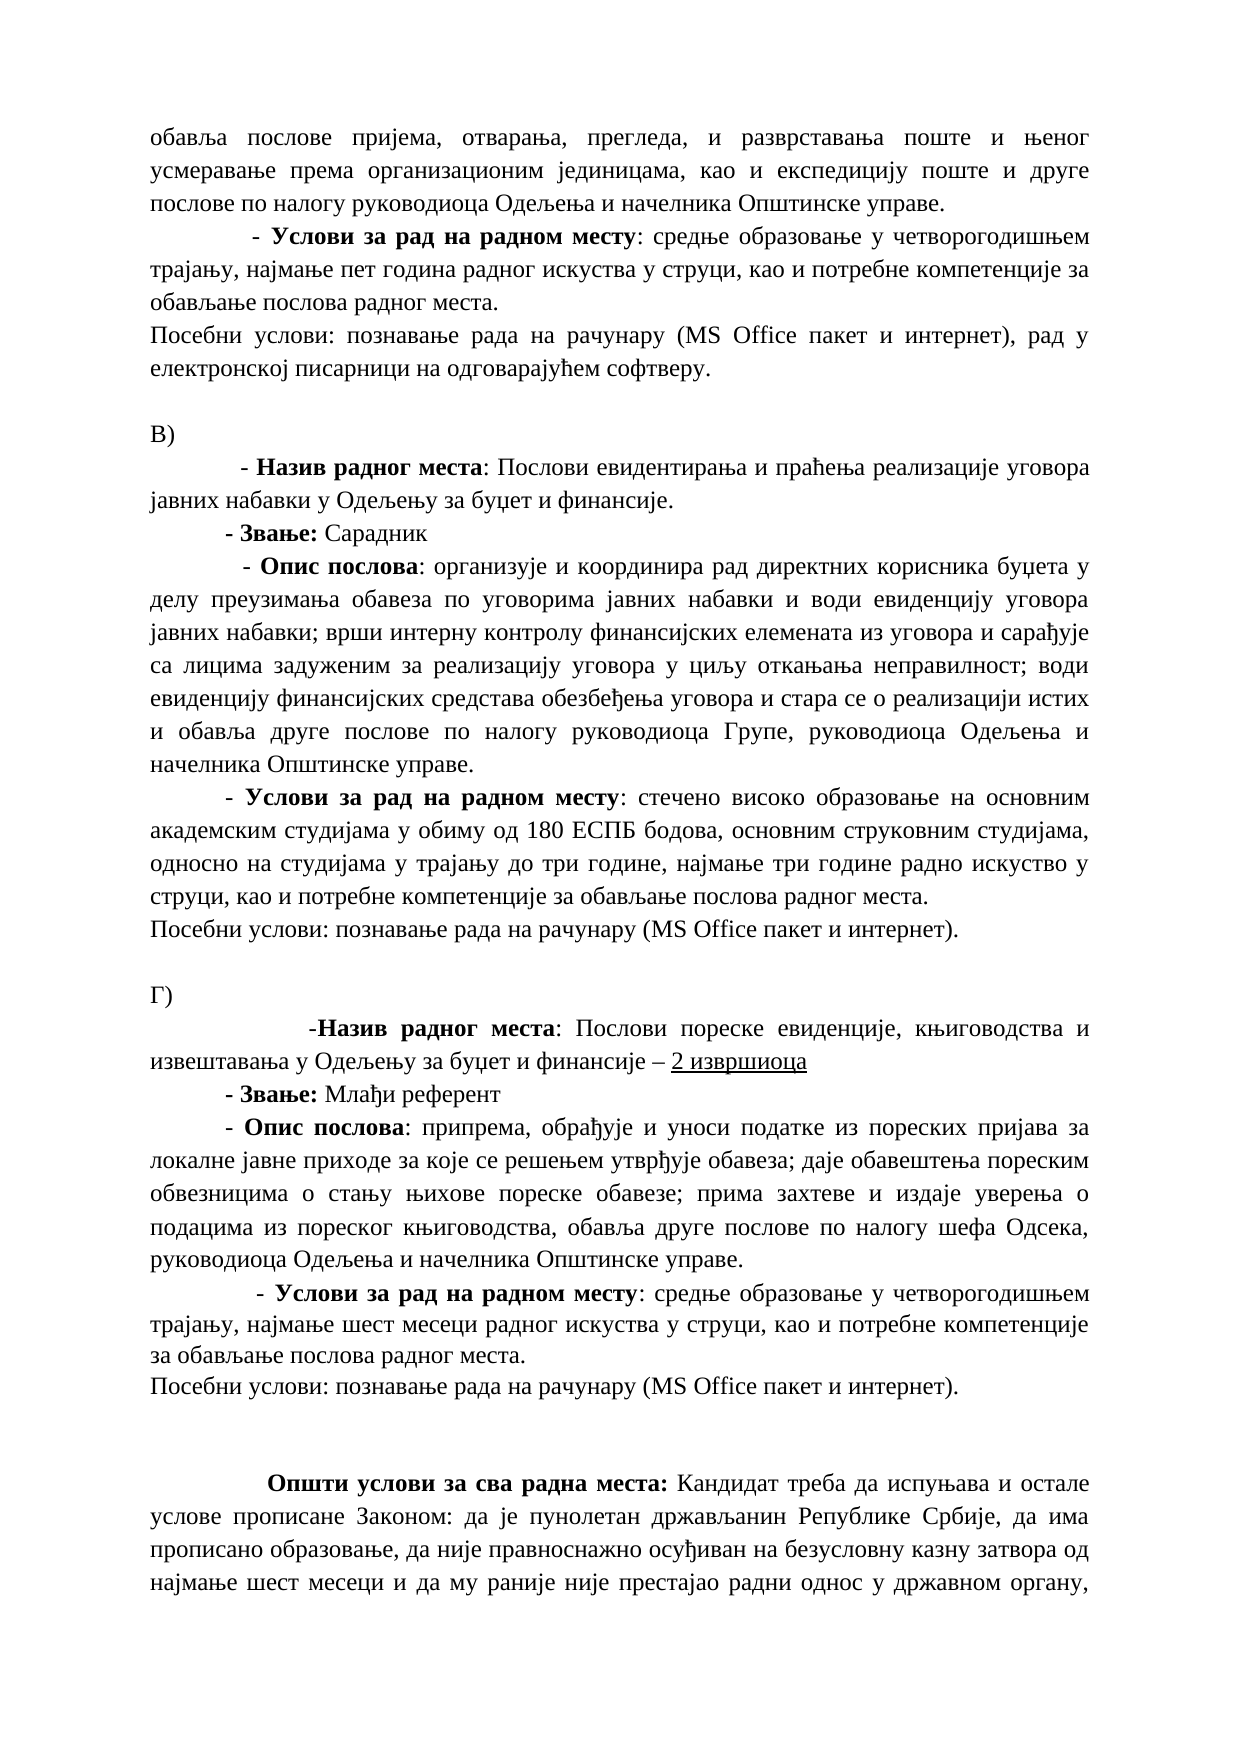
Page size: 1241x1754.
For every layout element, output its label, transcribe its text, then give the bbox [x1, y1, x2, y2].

text - Опис послова: припрема, обрађује и уноси податке из пореских пријава за локалне јавне приходе за које се решењем утврђује обавеза; даје обавештења пореским обвезницима о стању њихове пореске обавезе; прима захтеве и издаје уверења о подацима из пореског књиговодства, обавља друге послове по налогу шефа Одсека, руководиоца Одељења и начелника Општинске управе. [150, 1112, 1090, 1273]
text В) [150, 419, 1090, 448]
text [150, 122, 1090, 217]
text - Услови за рад на радном месту: средње образовање у четворогодишњем трајању, најмање шест месеци радног искуства у струци, као и потребне компетенције за обављање послова радног места. [150, 1278, 1090, 1368]
text Посебни услови: познавање рада на рачунару (MS Office пакет и интернет), рад у електронској писарници на одговарајућем софтверу. [150, 320, 1090, 382]
text - Звање: Млађи референт [150, 1079, 1090, 1108]
text Посебни услови: познавање рада на рачунару (MS Office пакет и интернет). [150, 1371, 1090, 1399]
text -Назив радног места: Послови пореске евиденције, књиговодства и извештавања у Одељењу за буџет и финансије – 2 извршиоца [150, 1013, 1090, 1075]
text - Опис послова: организује и координира рад директних корисника буџета у делу преузимања обавеза по уговорима јавних набавки и води евиденцију уговора јавних набавки; врши интерну контролу финансијских елемената из уговора и сарађује са лицима задуженим за реализацију уговора у циљу откањања неправилност; води евиденцију финансијских средстава обезбеђења уговора и стара се о реализацији истих и обавља друге послове по налогу руководиоца Групе, руководиоца Одељења и начелника Општинске управе. [150, 551, 1090, 778]
text - Назив радног места: Послови евидентирања и праћења реализације уговора јавних набавки у Одељењу за буџет и финансије. [150, 452, 1090, 514]
text Посебни услови: познавање рада на рачунару (MS Office пакет и интернет). [150, 914, 1090, 943]
text - Звање: Сарадник [150, 518, 1090, 547]
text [150, 1468, 1090, 1596]
text Г) [150, 980, 1090, 1009]
text - Услови за рад на радном месту: средње образовање у четворогодишњем трајању, најмање пет година радног искуства у струци, као и потребне компетенције за обављање послова радног места. [150, 221, 1090, 316]
text - Услови за рад на радном месту: стечено високо образовање на основним академским студијама у обиму од 180 ЕСПБ бодова, основним струковним студијама, односно на студијама у трајању до три године, најмање три године радно искуство у струци, као и потребне компетенције за обављање послова радног места. [150, 782, 1090, 910]
